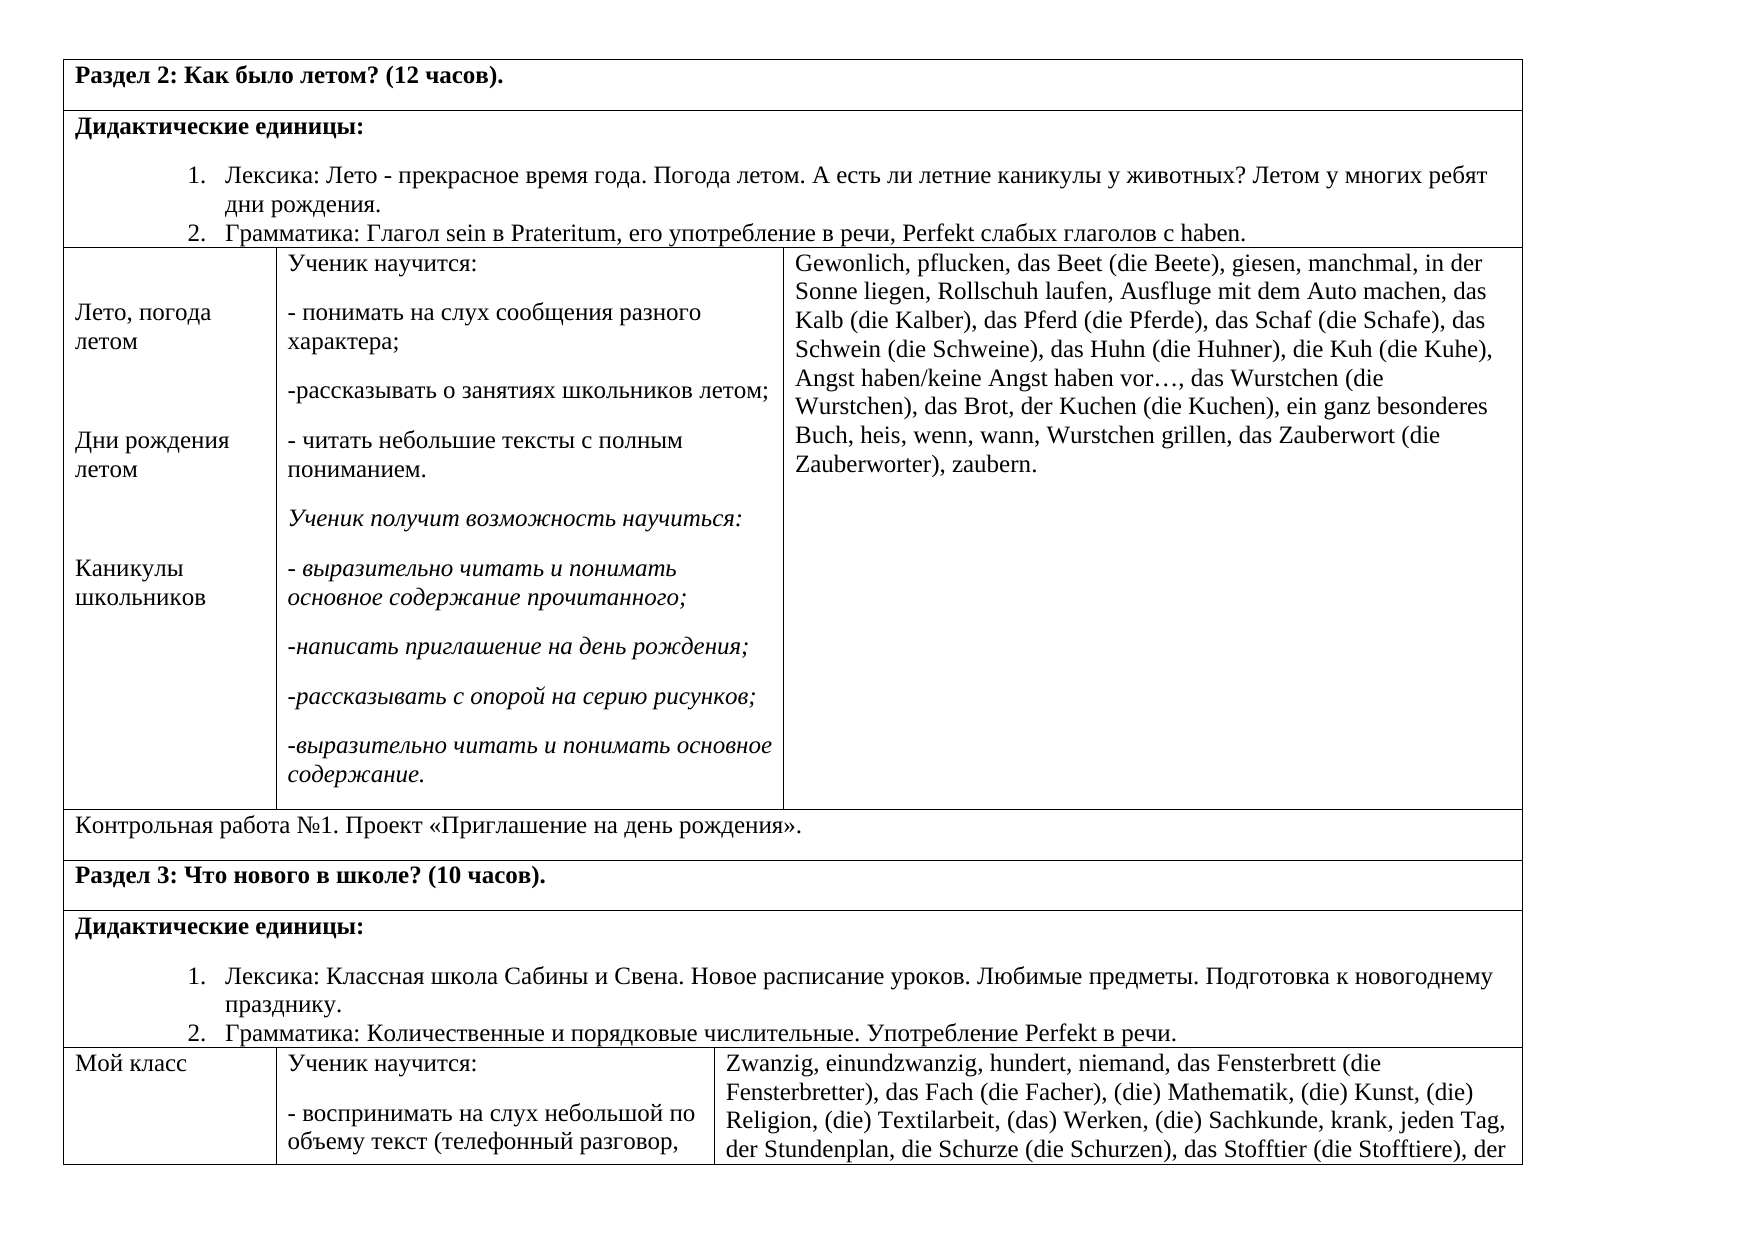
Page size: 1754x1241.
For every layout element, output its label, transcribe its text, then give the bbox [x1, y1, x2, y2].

table_cell Ученик научится: - понимать на слух сообщения разного характера; -рассказывать о занятиях школьников летом; - читать небольшие тексты с полным пониманием. Ученик получит возможность научиться: - выразительно читать и понимать основное содержание прочитанного; -написать приглашение на день рождения; -рассказывать с опорой на серию рисунков; -выразительно читать и понимать основное содержание. [277, 248, 783, 809]
table_cell Дидактические единицы: Лексика: Классная школа Сабины и Свена. Новое расписание уроков. Любимые предметы. Подготовка к новогоднему празднику. Грамматика: Количественные и порядковые числительные. Употребление Perfekt в речи. [64, 911, 1522, 1047]
table_cell Контрольная работа №1. Проект «Приглашение на день рождения». [64, 810, 1522, 859]
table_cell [715, 1048, 1522, 1164]
table_cell Раздел 2: Как было летом? (12 часов). [64, 60, 1522, 110]
table_cell Дидактические единицы: Лексика: Лето - прекрасное время года. Погода летом. А есть ли летние каникулы у животных? Летом у многих ребят дни рождения. Грамматика: Глагол sein в Prateritum, его употребление в речи, Perfekt слабых глаголов с haben. [64, 111, 1522, 247]
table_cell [277, 1048, 714, 1164]
table_cell Gewonlich, pflucken, das Beet (die Beete), giesen, manchmal, in der Sonne liegen, Rollschuh laufen, Ausfluge mit dem Auto machen, das Kalb (die Kalber), das Pferd (die Pferde), das Schaf (die Schafe), das Schwein (die Schweine), das Huhn (die Huhner), die Kuh (die Kuhe), Angst haben/keine Angst haben vor…, das Wurstchen (die Wurstchen), das Brot, der Kuchen (die Kuchen), ein ganz besonderes Buch, heis, wenn, wann, Wurstchen grillen, das Zauberwort (die Zauberworter), zaubern. [784, 248, 1522, 809]
table_cell Лето, погода летом Дни рождения летом Каникулы школьников [64, 248, 276, 809]
table_cell Раздел 3: Что нового в школе? (10 часов). [64, 861, 1522, 910]
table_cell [64, 1048, 276, 1164]
